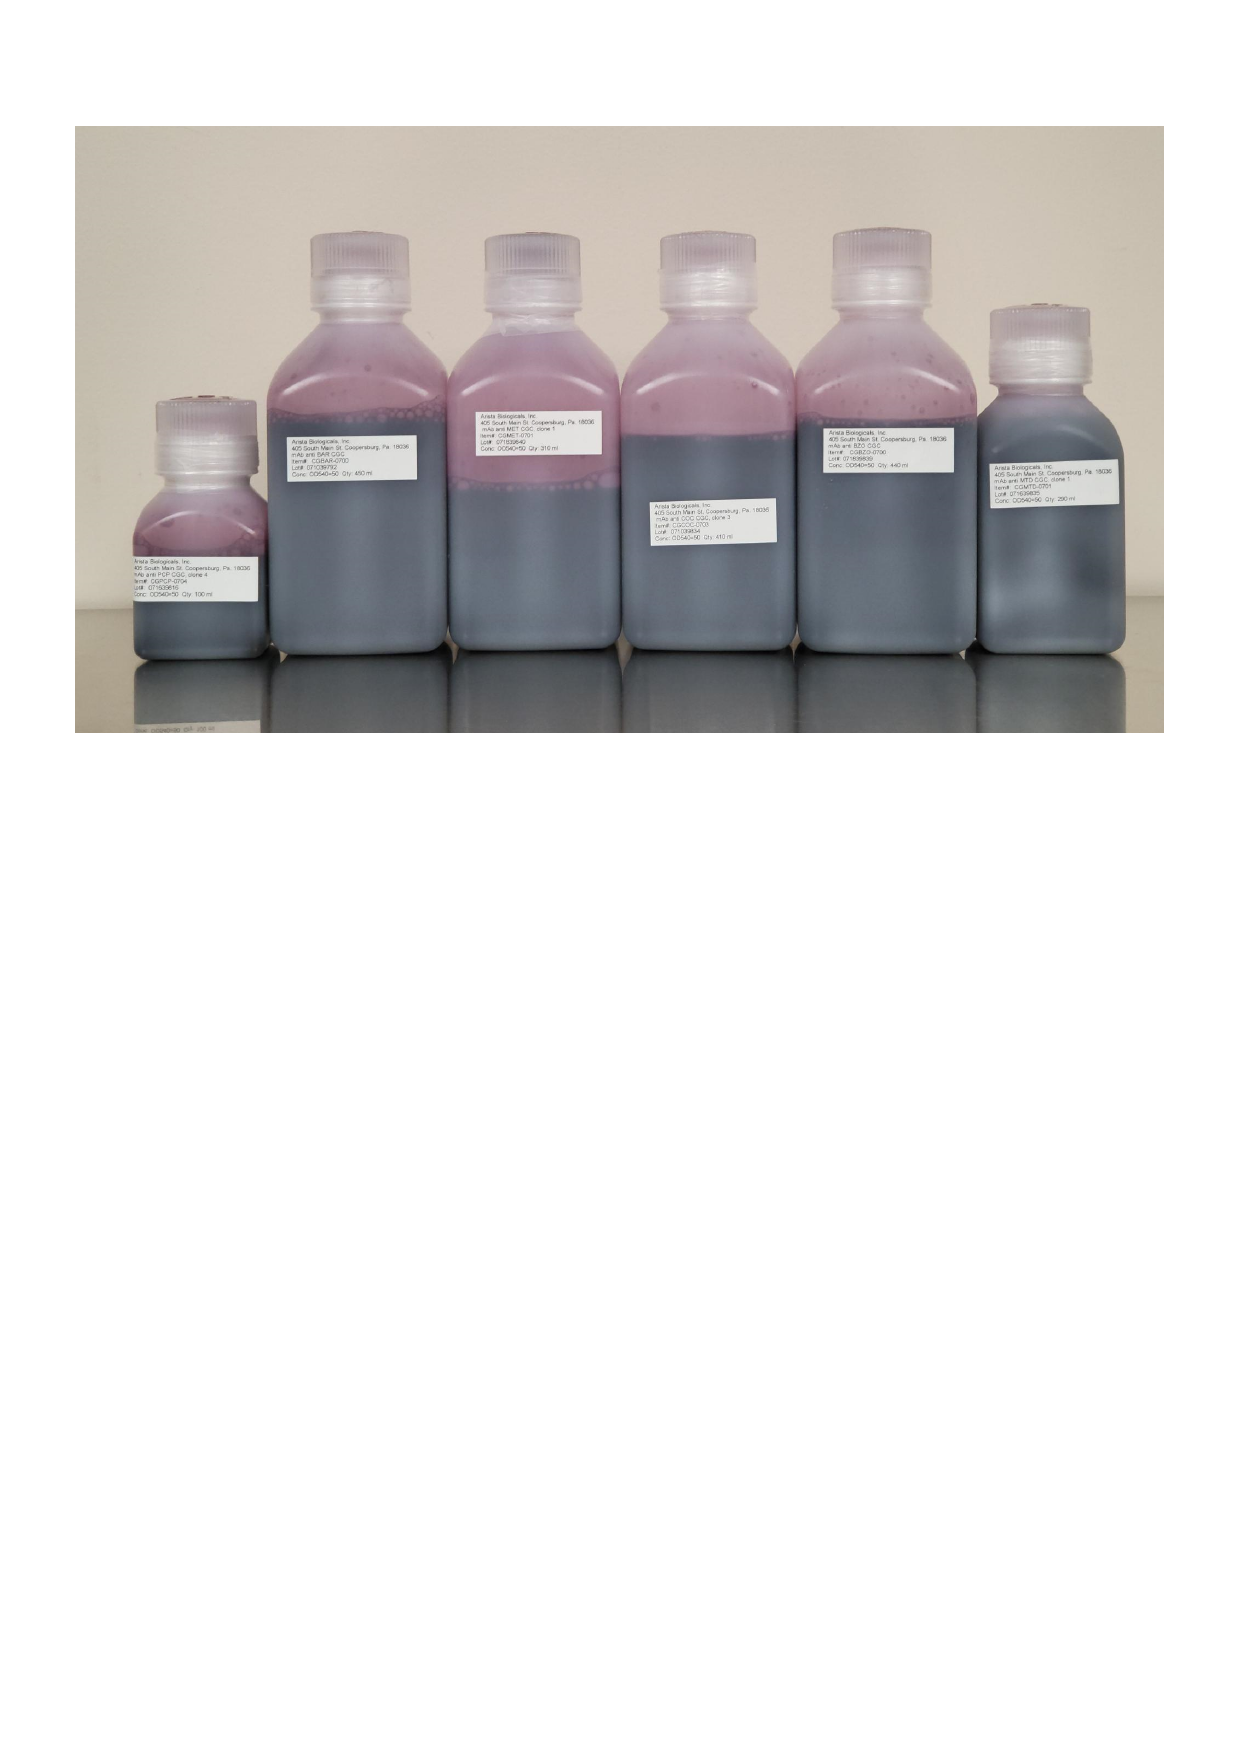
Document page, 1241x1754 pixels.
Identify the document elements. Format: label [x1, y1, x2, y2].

picture [75, 126, 1164, 733]
